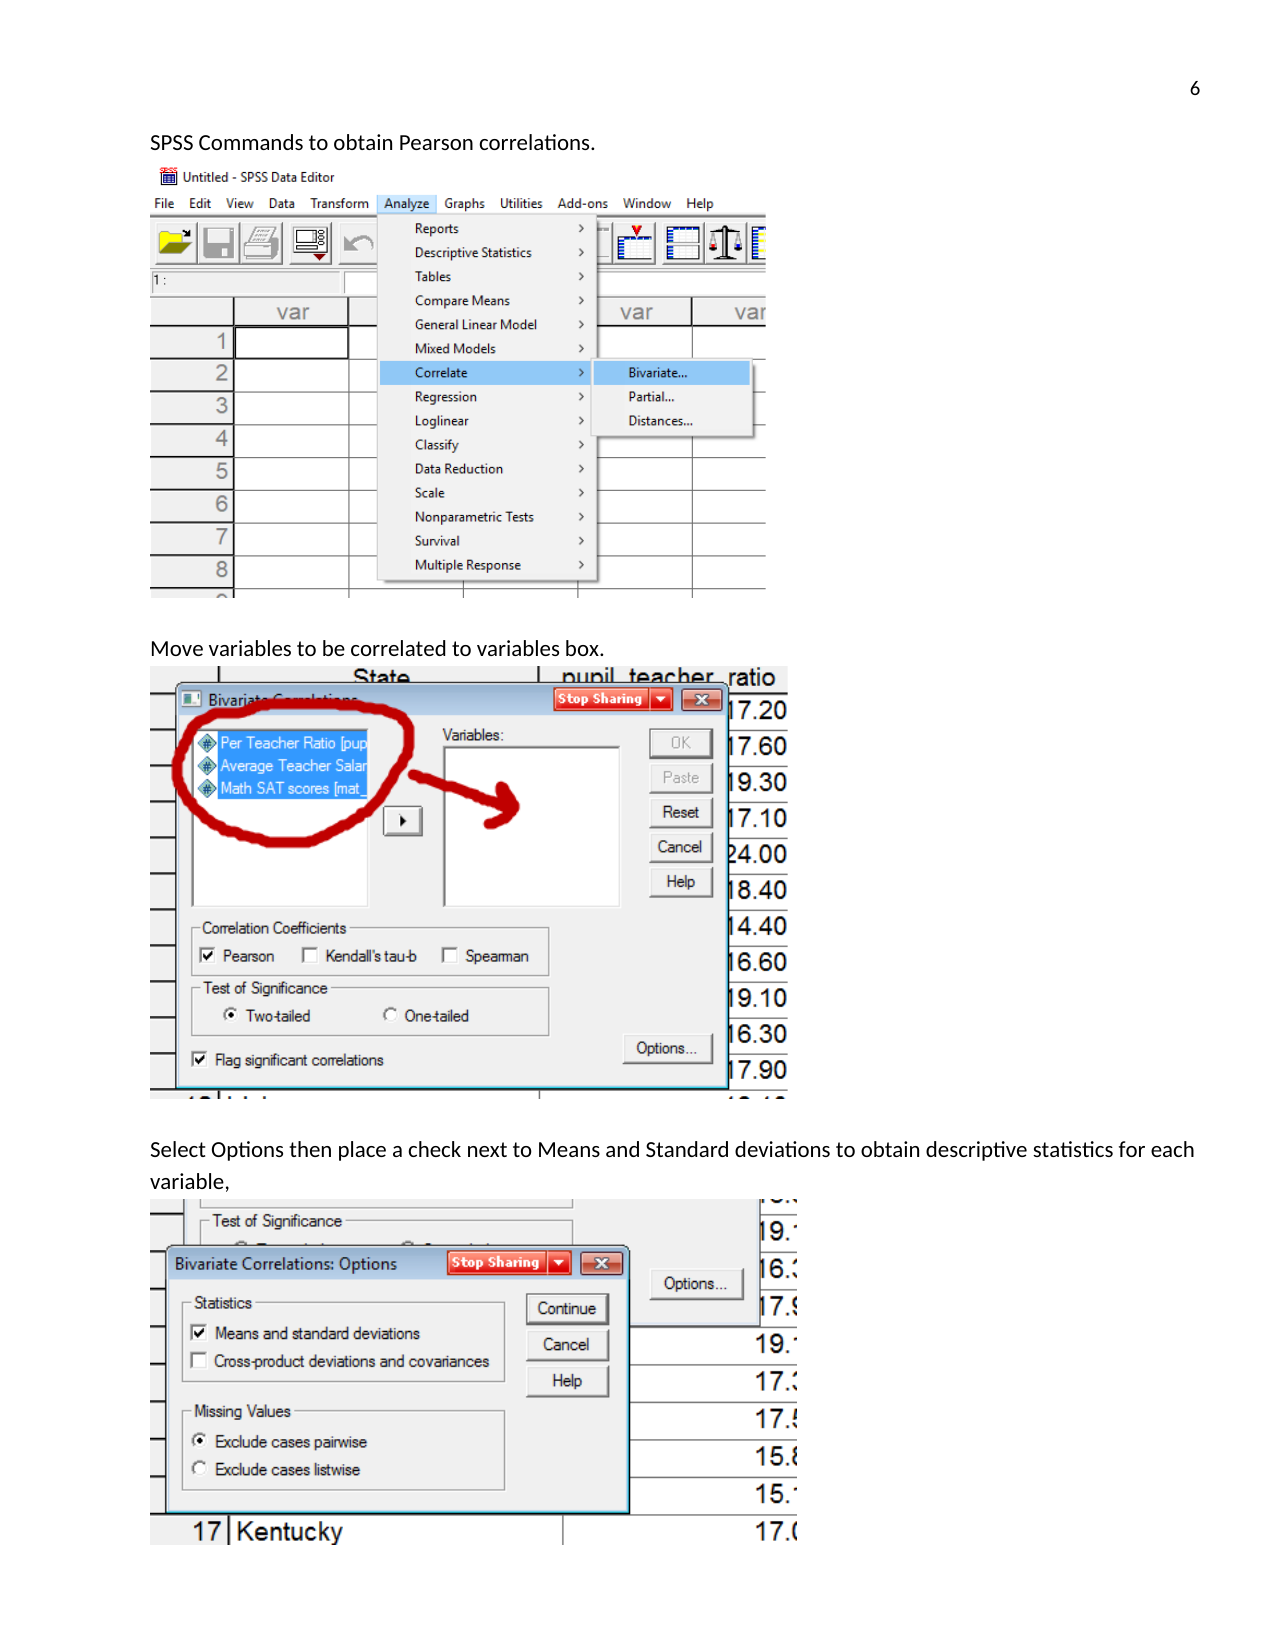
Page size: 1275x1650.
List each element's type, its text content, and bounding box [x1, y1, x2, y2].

picture [150, 160, 766, 598]
text Move variables to be correlated to variables box. [150, 634, 1200, 662]
picture [150, 1199, 797, 1545]
text Select Options then place a check next to Means and Standard deviations to obtain descriptive statistics for each variable, [150, 1135, 1200, 1195]
picture [150, 666, 788, 1099]
text SPSS Commands to obtain Pearson correlations. [150, 128, 1200, 156]
